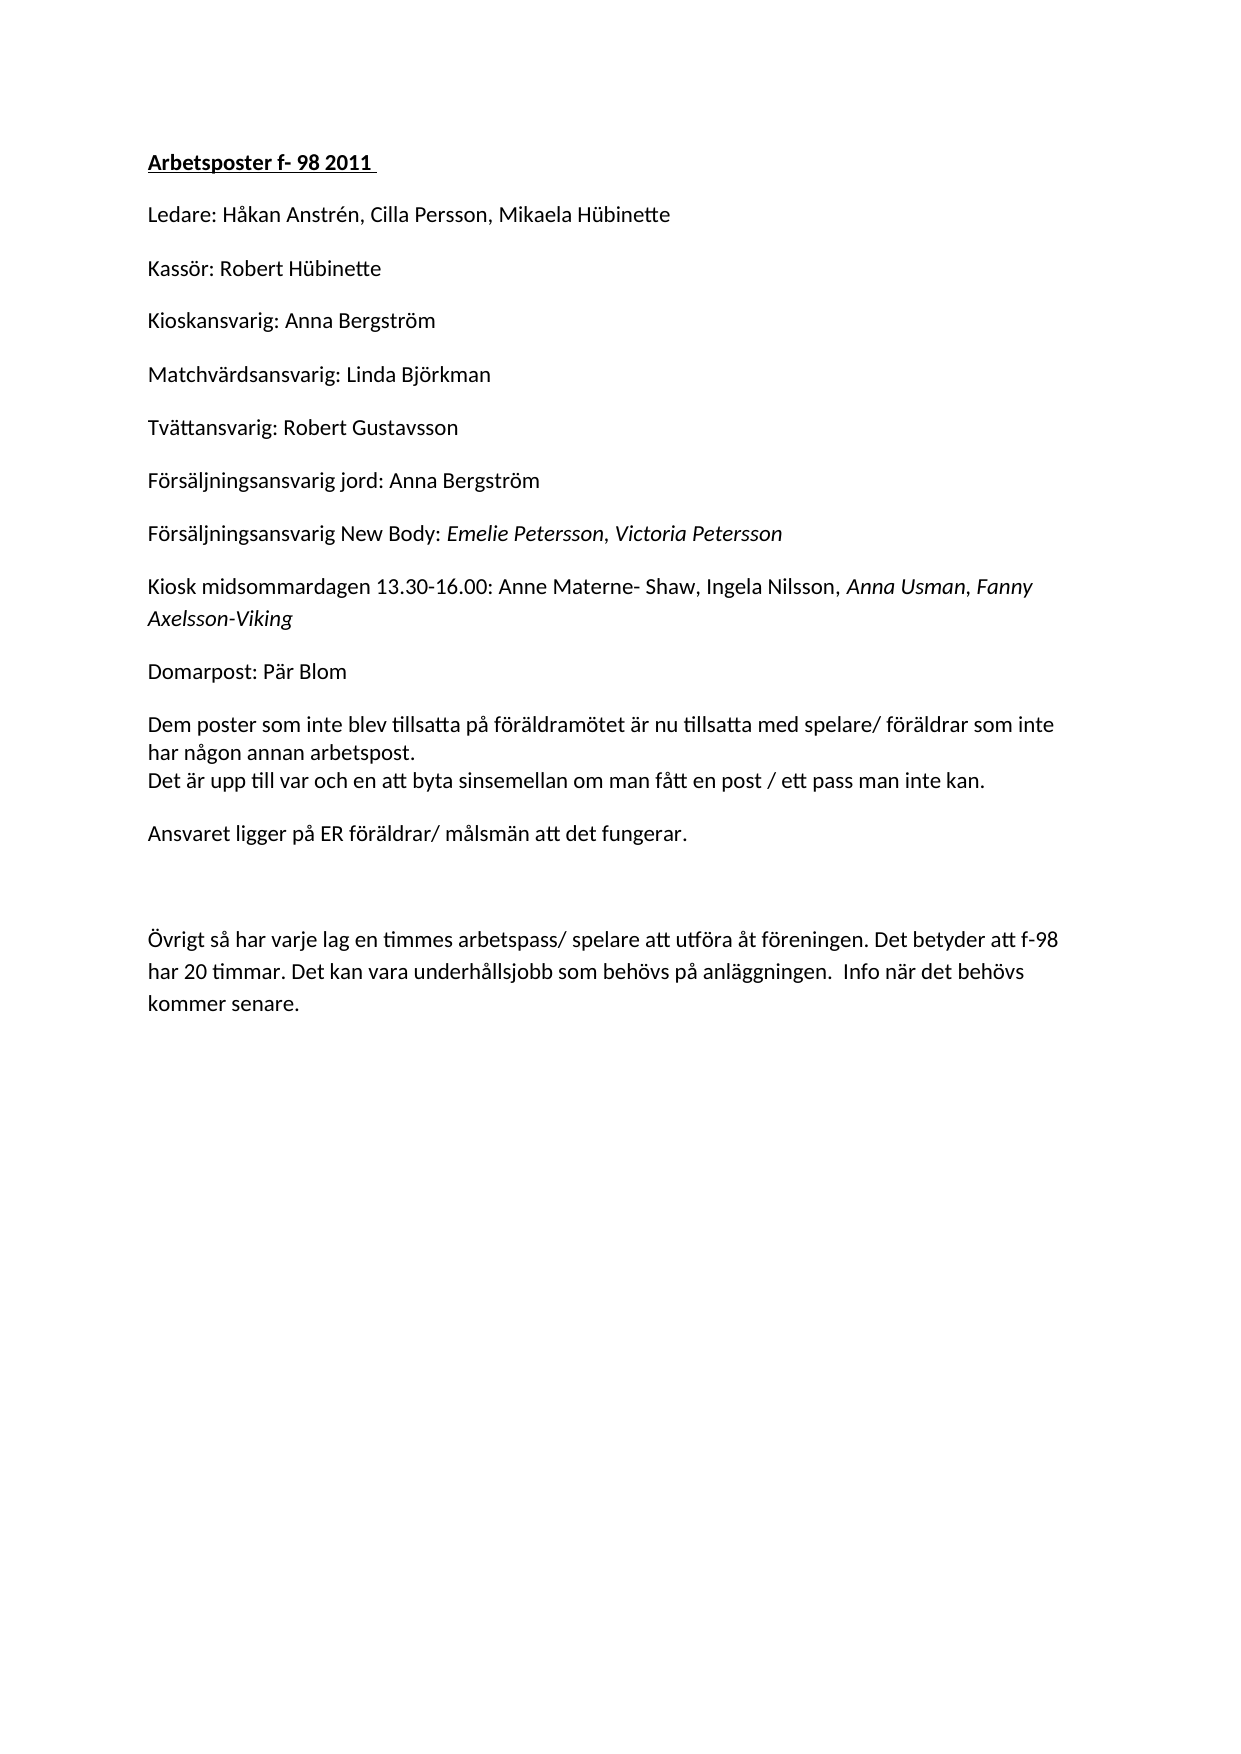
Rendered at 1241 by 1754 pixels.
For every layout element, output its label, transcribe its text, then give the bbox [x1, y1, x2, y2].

text Matchvärdsansvarig: Linda Björkman [148, 360, 1078, 388]
text Kiosk midsommardagen 13.30-16.00: Anne Materne- Shaw, Ingela Nilsson, Anna Usman, Fanny Axelsson-Viking [148, 572, 1078, 632]
text Försäljningsansvarig New Body: Emelie Petersson, Victoria Petersson [148, 519, 1078, 547]
text Försäljningsansvarig jord: Anna Bergström [148, 466, 1078, 494]
text Kassör: Robert Hübinette [148, 254, 1078, 282]
text Tvättansvarig: Robert Gustavsson [148, 413, 1078, 441]
text Ledare: Håkan Anstrén, Cilla Persson, Mikaela Hübinette [148, 201, 1078, 229]
text Domarpost: Pär Blom [148, 657, 1078, 685]
text Ansvaret ligger på ER föräldrar/ målsmän att det fungerar. [148, 819, 1078, 847]
text Kioskansvarig: Anna Bergström [148, 307, 1078, 335]
text Arbetsposter f- 98 2011 [148, 148, 1078, 176]
text Det är upp till var och en att byta sinsemellan om man fått en post / ett pass man inte kan. [148, 766, 1078, 794]
text Övrigt så har varje lag en timmes arbetspass/ spelare att utföra åt föreningen. Det betyder att f-98 har 20 timmar. Det kan vara underhållsjobb som behövs på anläggningen. Info när det behövs kommer senare. [148, 925, 1078, 1017]
text Dem poster som inte blev tillsatta på föräldramötet är nu tillsatta med spelare/ föräldrar som inte har någon annan arbetspost. [148, 710, 1078, 766]
